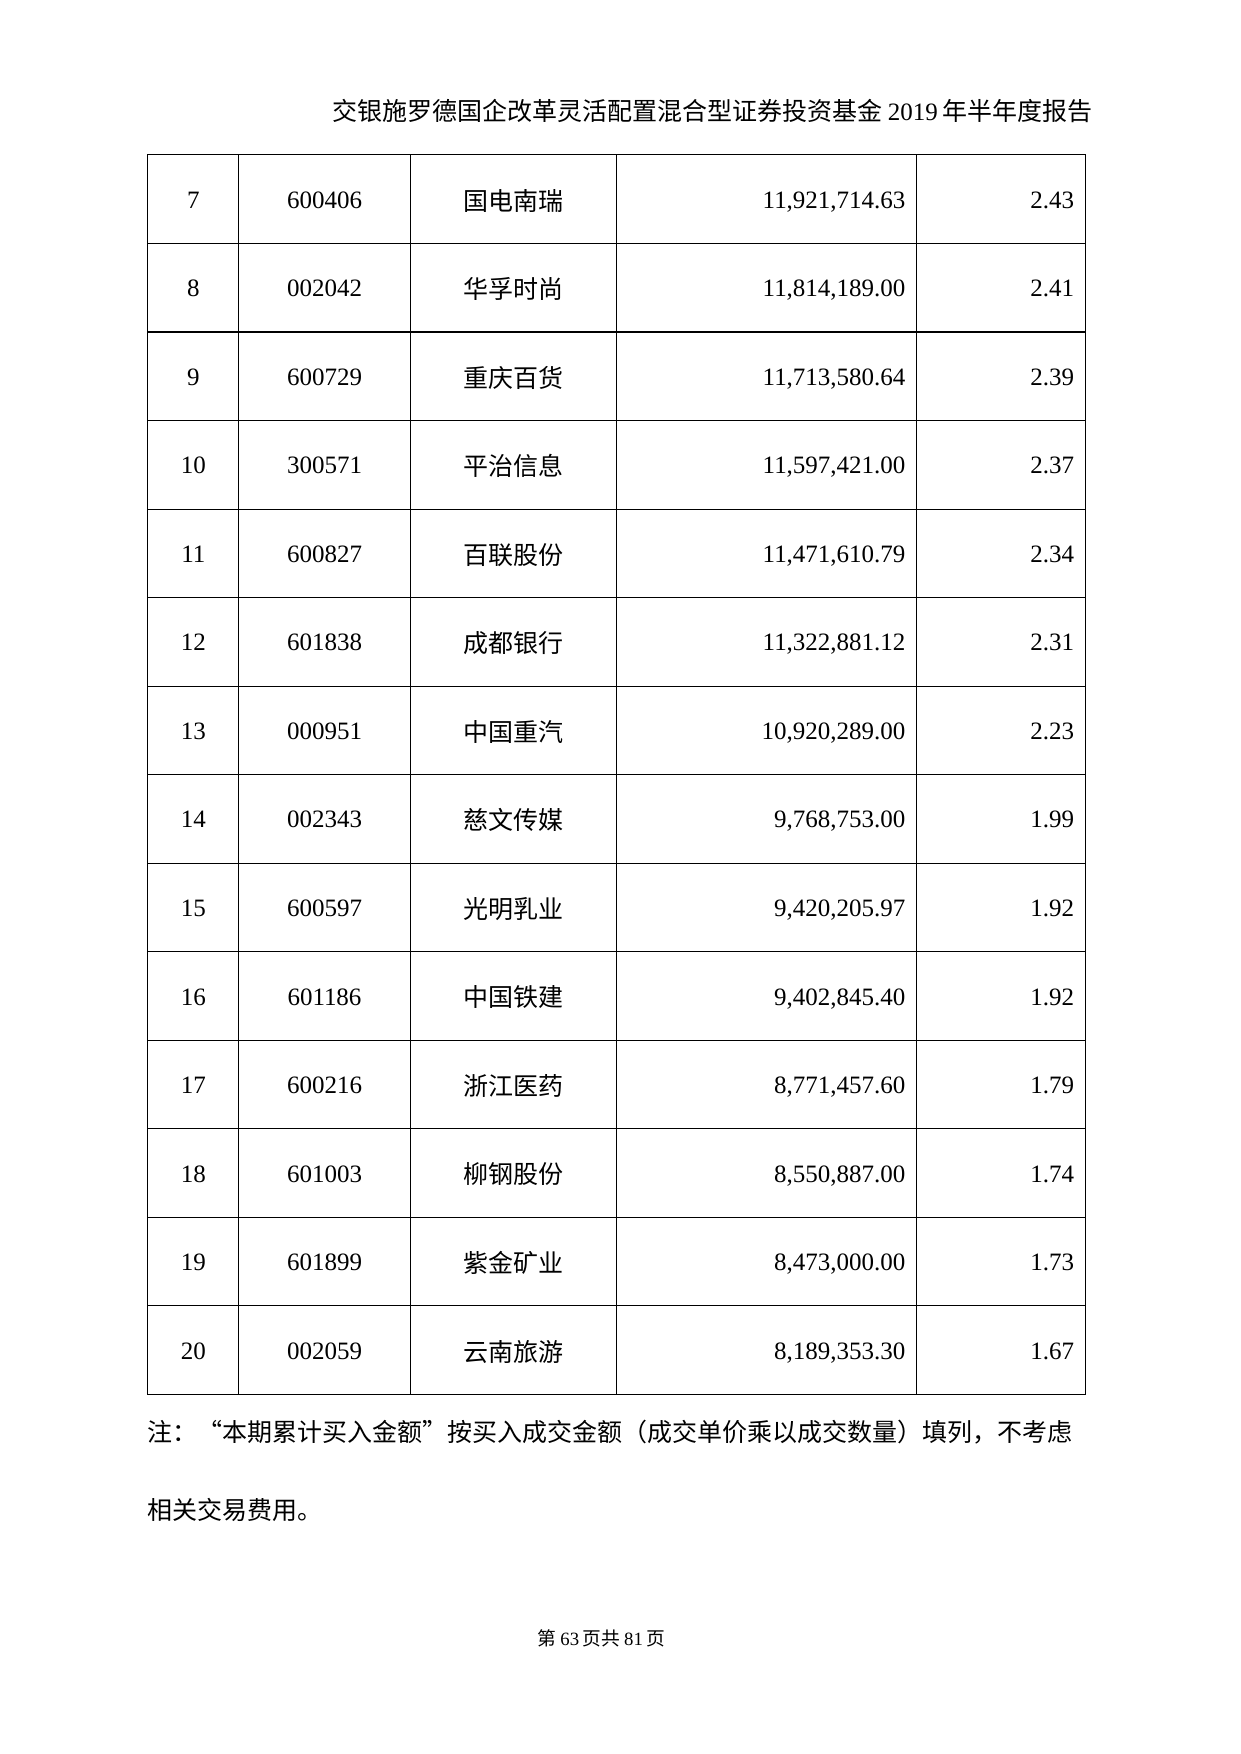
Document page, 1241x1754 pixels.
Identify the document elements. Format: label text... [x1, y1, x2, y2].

table_cell 7 [148, 155, 238, 243]
table_cell 2.34 [917, 510, 1085, 597]
table_cell 11,471,610.79 [617, 510, 916, 597]
table_cell 2.39 [917, 333, 1085, 420]
table_cell 中国重汽 [411, 687, 616, 774]
table_cell 11,814,189.00 [617, 244, 916, 331]
table_cell 2.37 [917, 421, 1085, 508]
table_cell 11 [148, 510, 238, 597]
table_cell 2.23 [917, 687, 1085, 774]
table_cell 1.73 [917, 1218, 1085, 1305]
table_cell 12 [148, 598, 238, 686]
table_cell 10 [148, 421, 238, 508]
table_cell 平治信息 [411, 421, 616, 508]
table_cell 600827 [239, 510, 410, 597]
table_cell 1.92 [917, 864, 1085, 951]
table_cell 8,550,887.00 [617, 1129, 916, 1217]
table_cell 601003 [239, 1129, 410, 1217]
table_cell 1.67 [917, 1306, 1085, 1394]
table_cell 成都银行 [411, 598, 616, 686]
table_cell 光明乳业 [411, 864, 616, 951]
table_cell 9,768,753.00 [617, 775, 916, 863]
table_cell 8 [148, 244, 238, 331]
table_cell 300571 [239, 421, 410, 508]
table_cell 002059 [239, 1306, 410, 1394]
table_cell 16 [148, 952, 238, 1040]
table_cell 14 [148, 775, 238, 863]
table_cell 601838 [239, 598, 410, 686]
table_cell 1.92 [917, 952, 1085, 1040]
table_cell 601899 [239, 1218, 410, 1305]
table_cell 8,473,000.00 [617, 1218, 916, 1305]
table_cell 15 [148, 864, 238, 951]
table_cell 1.74 [917, 1129, 1085, 1217]
table_cell 柳钢股份 [411, 1129, 616, 1217]
table_cell 浙江医药 [411, 1041, 616, 1128]
table_cell 8,771,457.60 [617, 1041, 916, 1128]
table_cell 慈文传媒 [411, 775, 616, 863]
table_cell 601186 [239, 952, 410, 1040]
table_cell 1.99 [917, 775, 1085, 863]
table_cell 9,402,845.40 [617, 952, 916, 1040]
table_cell 国电南瑞 [411, 155, 616, 243]
table_cell 2.31 [917, 598, 1085, 686]
table_cell 600597 [239, 864, 410, 951]
table_cell 600406 [239, 155, 410, 243]
table_cell 20 [148, 1306, 238, 1394]
table_cell 600729 [239, 333, 410, 420]
text 注：“本期累计买入金额”按买入成交金额（成交单价乘以成交数量）填列，不考虑相关交易费用。 [148, 1398, 1092, 1541]
table_cell 11,597,421.00 [617, 421, 916, 508]
table_cell 紫金矿业 [411, 1218, 616, 1305]
table_cell 11,921,714.63 [617, 155, 916, 243]
table_cell 华孚时尚 [411, 244, 616, 331]
table_cell 19 [148, 1218, 238, 1305]
table_cell 17 [148, 1041, 238, 1128]
table_cell 600216 [239, 1041, 410, 1128]
table_cell 002042 [239, 244, 410, 331]
table_cell 8,189,353.30 [617, 1306, 916, 1394]
table_cell 1.79 [917, 1041, 1085, 1128]
table_cell 9,420,205.97 [617, 864, 916, 951]
table_cell 云南旅游 [411, 1306, 616, 1394]
table_cell 2.41 [917, 244, 1085, 331]
table_cell 11,713,580.64 [617, 333, 916, 420]
table_cell 百联股份 [411, 510, 616, 597]
table_cell 2.43 [917, 155, 1085, 243]
table_cell 10,920,289.00 [617, 687, 916, 774]
table_cell 13 [148, 687, 238, 774]
table_cell 18 [148, 1129, 238, 1217]
table_cell 002343 [239, 775, 410, 863]
table_cell 中国铁建 [411, 952, 616, 1040]
table_cell 000951 [239, 687, 410, 774]
table_cell 9 [148, 333, 238, 420]
table_cell 11,322,881.12 [617, 598, 916, 686]
table_cell 重庆百货 [411, 333, 616, 420]
